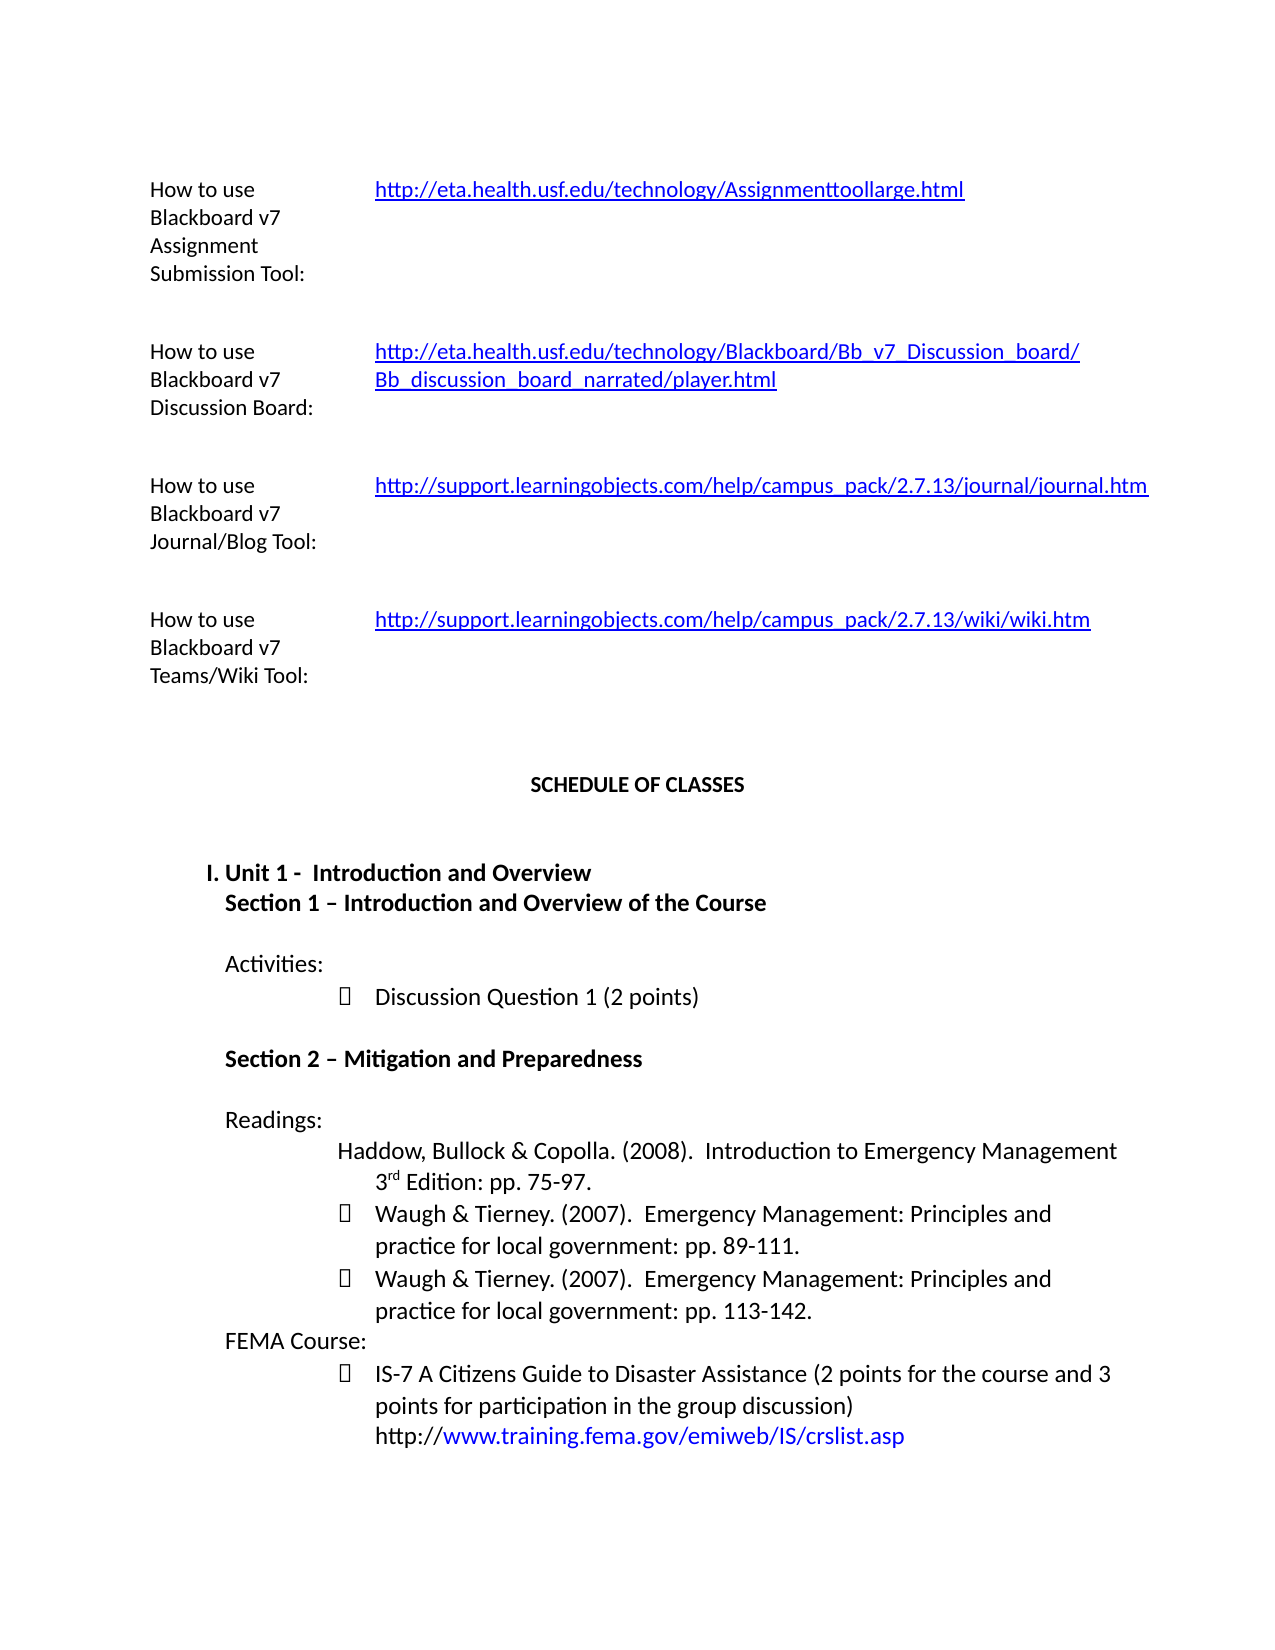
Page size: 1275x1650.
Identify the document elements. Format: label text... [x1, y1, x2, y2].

table_cell http://eta.health.usf.edu/technology/Blackboard/Bb_v7_Discussion_board/Bb_discussion_board_narrated/player.html [356, 312, 1256, 446]
table_cell http://support.learningobjects.com/help/campus_pack/2.7.13/journal/journal.htm [356, 446, 1256, 580]
table_cell How to use Blackboard v7 Journal/Blog Tool: [131, 446, 356, 580]
text FEMA Course: [225, 1325, 1125, 1356]
table_cell http://support.learningobjects.com/help/campus_pack/2.7.13/wiki/wiki.htm [356, 580, 1256, 714]
text Activities: [225, 948, 1125, 979]
table_cell http://eta.health.usf.edu/technology/Assignmenttoollarge.html [356, 150, 1256, 312]
text Readings: [150, 1104, 1125, 1135]
text I. Unit 1 - Introduction and Overview [206, 857, 1125, 887]
table_cell How to use Blackboard v7 Teams/Wiki Tool: [131, 580, 356, 714]
text  Waugh & Tierney. (2007). Emergency Management: Principles and practice for local government: pp. 89-111. [337, 1196, 1125, 1261]
table_cell How to use Blackboard v7 Assignment Submission Tool: [131, 150, 356, 312]
text  Discussion Question 1 (2 points) [337, 979, 1125, 1013]
text Section 1 – Introduction and Overview of the Course [225, 887, 1125, 918]
text Section 2 – Mitigation and Preparedness [150, 1043, 1125, 1074]
text  IS-7 A Citizens Guide to Disaster Assistance (2 points for the course and 3 points for participation in the group discussion) http://www.training.fema.gov/emiweb/IS/crslist.asp [337, 1356, 1125, 1451]
text  Waugh & Tierney. (2007). Emergency Management: Principles and practice for local government: pp. 113-142. [337, 1261, 1125, 1325]
text SCHEDULE OF CLASSES [150, 770, 1125, 798]
text Haddow, Bullock & Copolla. (2008). Introduction to Emergency Management 3rd Edition: pp. 75-97. [337, 1135, 1125, 1196]
table_cell How to use Blackboard v7 Discussion Board: [131, 312, 356, 446]
